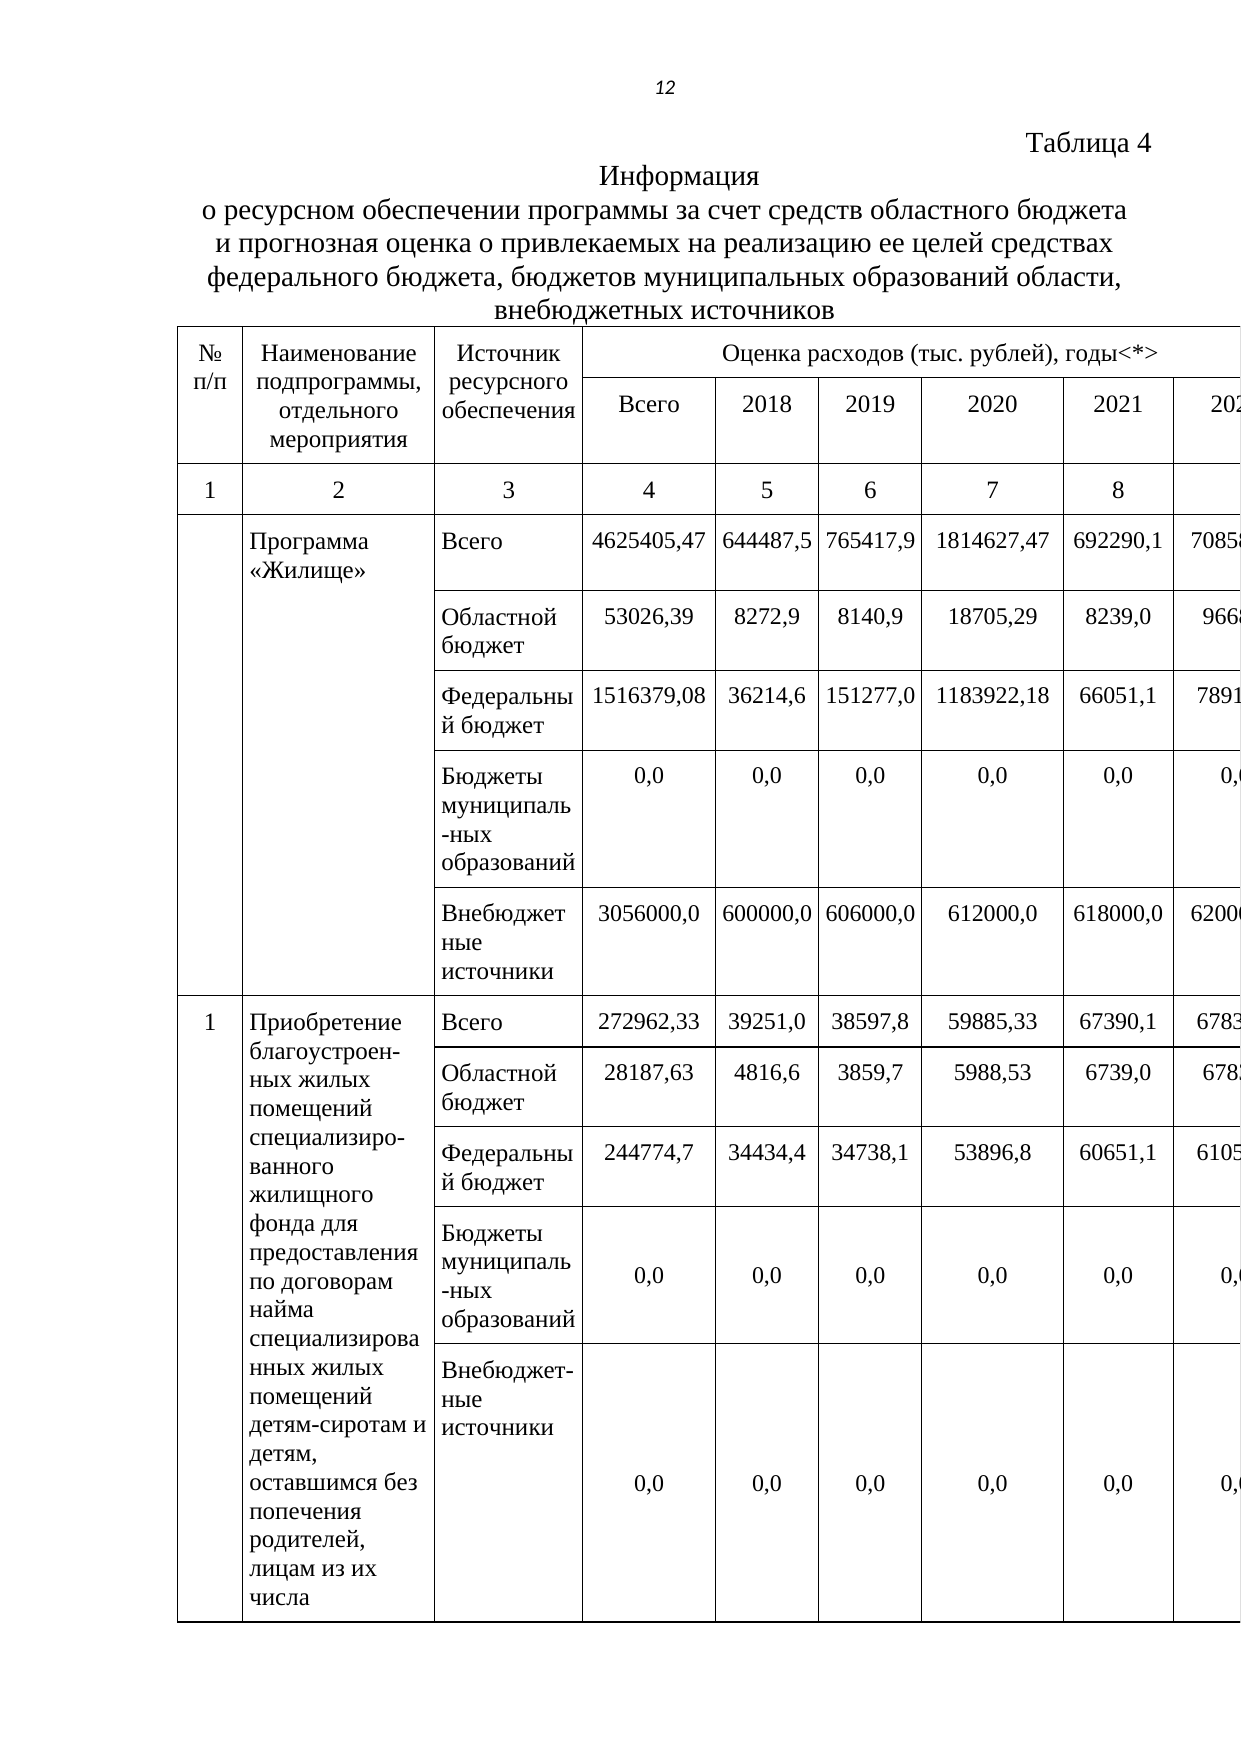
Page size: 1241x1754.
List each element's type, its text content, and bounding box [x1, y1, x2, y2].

text и прогнозная оценка о привлекаемых на реализацию ее целей средствах федерального бюджета, бюджетов муниципальных образований области, внебюджетных источников [177, 225, 1152, 326]
table_cell 2020 [922, 378, 1063, 463]
table_cell 38597,8 [819, 996, 921, 1046]
text Информация [207, 158, 1152, 192]
table_cell 0,0 [1064, 751, 1173, 887]
table_header № п/п [178, 327, 242, 463]
table_cell 2018 [716, 378, 818, 463]
table_cell Бюджеты муниципаль-ных образований [435, 1207, 582, 1343]
table_cell 7 [922, 464, 1063, 514]
table_cell 1516379,08 [583, 671, 715, 749]
table_cell 0,0 [1174, 1344, 1240, 1621]
table_cell 4 [583, 464, 715, 514]
table_cell 606000,0 [819, 888, 921, 995]
table_cell 1 [178, 464, 242, 514]
table_cell 6 [819, 464, 921, 514]
table_cell 3056000,0 [583, 888, 715, 995]
table_cell 600000,0 [716, 888, 818, 995]
table_cell 6783,8 [1174, 1048, 1240, 1126]
table_cell 8 [1064, 464, 1173, 514]
table_cell 0,0 [922, 1344, 1063, 1621]
table_cell 34434,4 [716, 1127, 818, 1206]
table_cell 0,0 [583, 751, 715, 887]
table_cell 8140,9 [819, 591, 921, 670]
table_cell 67390,1 [1064, 996, 1173, 1046]
table_cell 8239,0 [1064, 591, 1173, 670]
table_cell 0,0 [1174, 1207, 1240, 1343]
table_cell 28187,63 [583, 1048, 715, 1126]
table_cell 692290,1 [1064, 515, 1173, 590]
table_cell 3 [435, 464, 582, 514]
table_header Наименование подпрограммы, отдельного мероприятия [243, 327, 434, 463]
table_cell 644487,5 [716, 515, 818, 590]
table_cell 272962,33 [583, 996, 715, 1046]
table_header Источник ресурсного обеспечения [435, 327, 582, 463]
table_cell 5 [716, 464, 818, 514]
table_cell Внебюджет-ные источники [435, 1344, 582, 1621]
table_cell 0,0 [716, 751, 818, 887]
table_cell 9668,3 [1174, 591, 1240, 670]
table_cell 620000,0 [1174, 888, 1240, 995]
table_cell 53896,8 [922, 1127, 1063, 1206]
table_cell 8272,9 [716, 591, 818, 670]
table_cell 0,0 [819, 1344, 921, 1621]
table_cell Всего [583, 378, 715, 463]
table_cell Областной бюджет [435, 591, 582, 670]
table_cell 36214,6 [716, 671, 818, 749]
table_cell 0,0 [922, 1207, 1063, 1343]
table_cell 0,0 [716, 1344, 818, 1621]
table_cell 0,0 [1064, 1207, 1173, 1343]
table_cell Программа «Жилище» [243, 515, 434, 995]
table_cell 151277,0 [819, 671, 921, 749]
table_header Оценка расходов (тыс. рублей), годы<*> [583, 327, 1240, 377]
table_cell 59885,33 [922, 996, 1063, 1046]
table_cell 1 [178, 996, 242, 1621]
table_cell Бюджеты муниципаль-ных образований [435, 751, 582, 887]
table_cell 244774,7 [583, 1127, 715, 1206]
table_cell Всего [435, 996, 582, 1046]
table_cell 765417,9 [819, 515, 921, 590]
table_cell 0,0 [1064, 1344, 1173, 1621]
table_cell 0,0 [583, 1207, 715, 1343]
table_cell Федеральный бюджет [435, 671, 582, 749]
table_cell 78914,2 [1174, 671, 1240, 749]
table_cell 1814627,47 [922, 515, 1063, 590]
table_cell 0,0 [819, 1207, 921, 1343]
table_cell 3859,7 [819, 1048, 921, 1126]
table_cell 1183922,18 [922, 671, 1063, 749]
table_cell 5988,53 [922, 1048, 1063, 1126]
table_cell 18705,29 [922, 591, 1063, 670]
table_cell 4816,6 [716, 1048, 818, 1126]
table_cell 34738,1 [819, 1127, 921, 1206]
text Таблица 4 [177, 125, 1152, 158]
table_cell 6739,0 [1064, 1048, 1173, 1126]
table_cell 60651,1 [1064, 1127, 1173, 1206]
text о ресурсном обеспечении программы за счет средств областного бюджета [177, 192, 1152, 225]
table_cell 4625405,47 [583, 515, 715, 590]
table_cell Федеральный бюджет [435, 1127, 582, 1206]
table_cell 0,0 [819, 751, 921, 887]
table_cell Областной бюджет [435, 1048, 582, 1126]
table_cell 2 [243, 464, 434, 514]
table_cell Приобретение благоустроен-ных жилых помещений специализиро-ванного жилищного фонда для предоставления по договорам найма специализированных жилых помещений детям-сиротам и детям, оставшимся без попечения родителей, лицам из их числа [243, 996, 434, 1621]
table_cell 2021 [1064, 378, 1173, 463]
table_cell 53026,39 [583, 591, 715, 670]
table_cell 0,0 [583, 1344, 715, 1621]
table_cell 612000,0 [922, 888, 1063, 995]
table_cell 67838,1 [1174, 996, 1240, 1046]
table_cell 0,0 [716, 1207, 818, 1343]
table_cell Внебюджетные источники [435, 888, 582, 995]
table_cell Всего [435, 515, 582, 590]
table_cell [178, 515, 242, 995]
table_cell 39251,0 [716, 996, 818, 1046]
table_cell 618000,0 [1064, 888, 1173, 995]
table_cell 66051,1 [1064, 671, 1173, 749]
table_cell 0,0 [922, 751, 1063, 887]
table_cell 2019 [819, 378, 921, 463]
table_cell 708582,5 [1174, 515, 1240, 590]
table_cell 61054,3 [1174, 1127, 1240, 1206]
table_cell [1174, 464, 1240, 514]
table_cell 2022 [1174, 378, 1240, 463]
table_cell 0,0 [1174, 751, 1240, 887]
